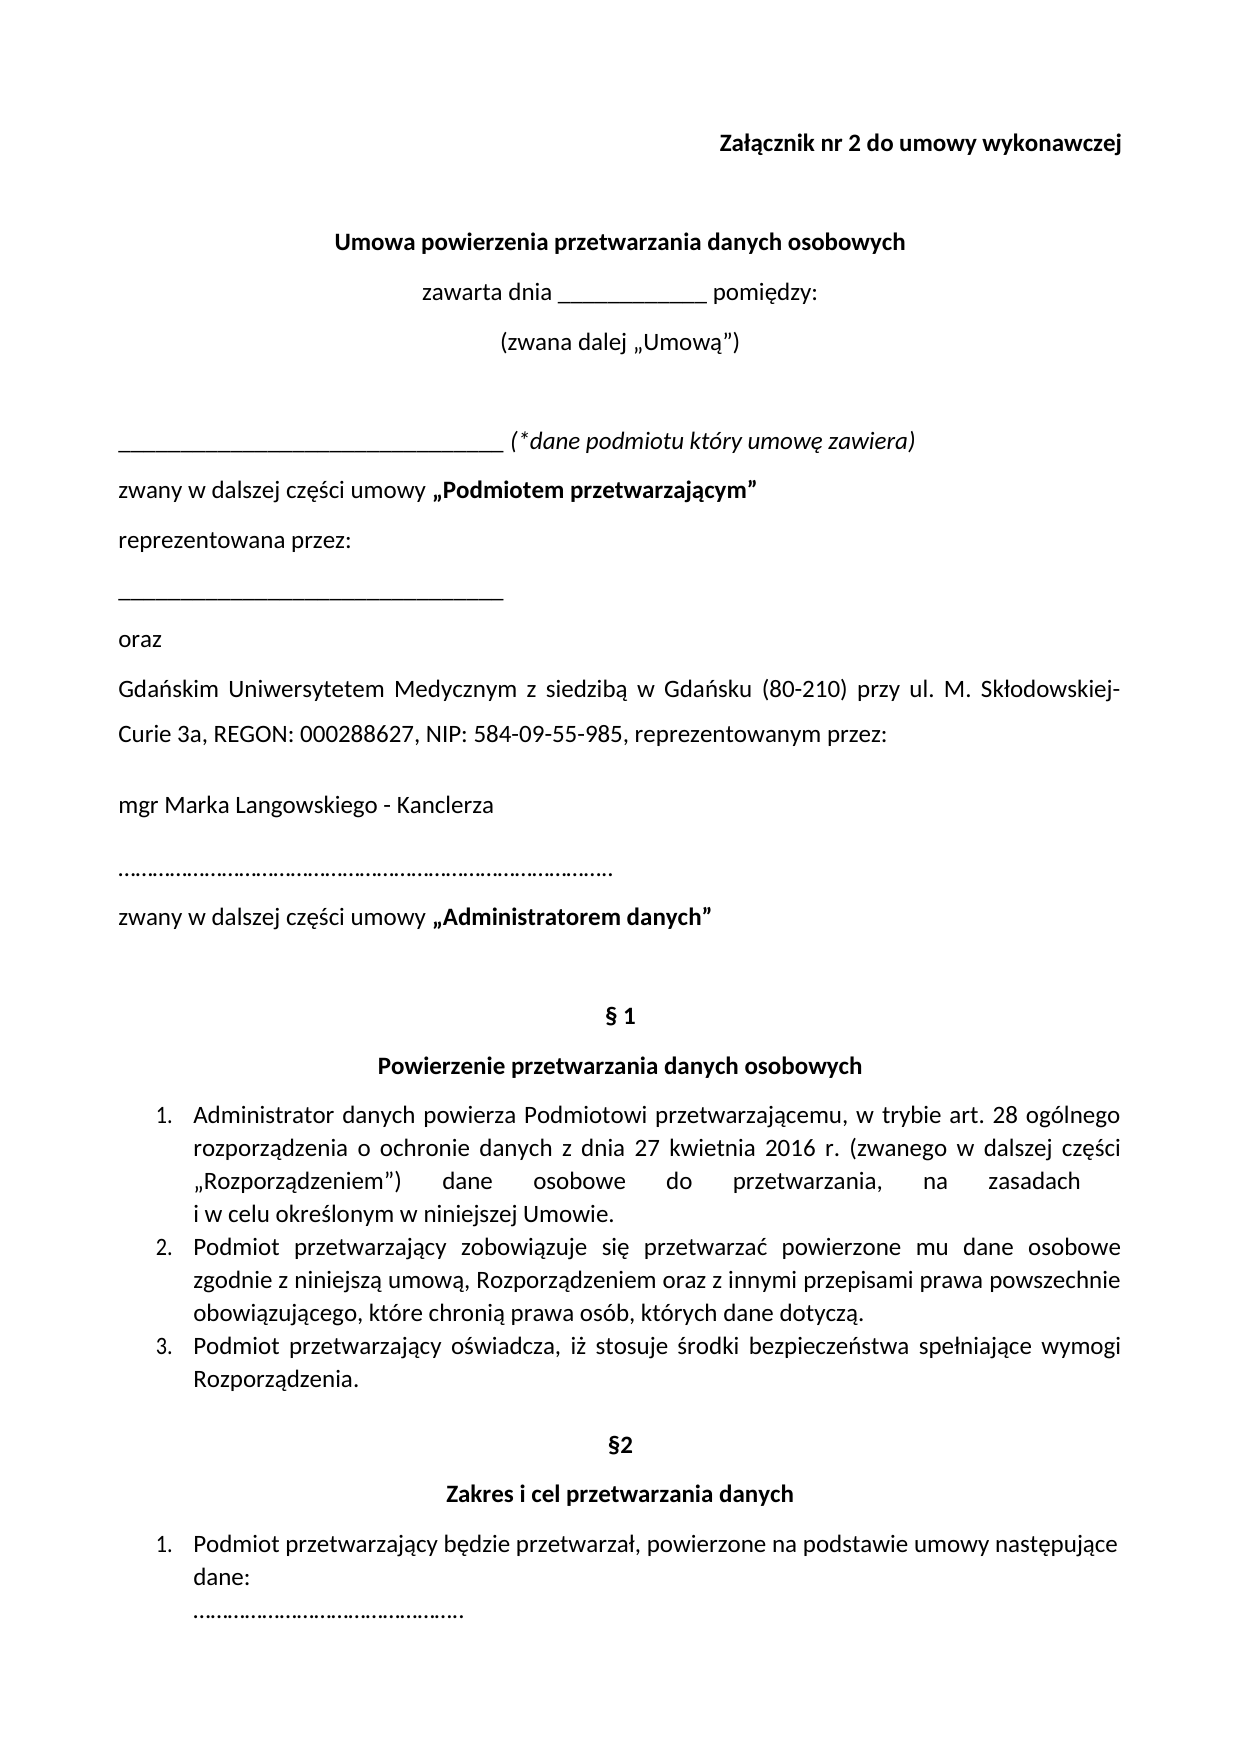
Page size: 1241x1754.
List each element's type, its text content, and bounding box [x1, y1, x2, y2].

text ……………………………………….. [193, 1594, 1122, 1624]
text zawarta dnia ____________ pomiędzy: [118, 276, 1122, 307]
list Podmiot przetwarzający oświadcza, iż stosuje środki bezpieczeństwa spełniające wymogi Rozporządzenia. [156, 1330, 1122, 1393]
text Zakres i cel przetwarzania danych [118, 1478, 1122, 1509]
text Umowa powierzenia przetwarzania danych osobowych [118, 227, 1122, 257]
text mgr Marka Langowskiego - Kanclerza [118, 789, 1122, 820]
text oraz [118, 623, 1122, 654]
text _______________________________ (*dane podmiotu który umowę zawiera) [118, 425, 1122, 455]
text (zwana dalej „Umową”) [118, 326, 1122, 356]
text reprezentowana przez: [118, 524, 1122, 554]
list Podmiot przetwarzający zobowiązuje się przetwarzać powierzone mu dane osobowe zgodnie z niniejszą umową, Rozporządzeniem oraz z innymi przepisami prawa powszechnie obowiązującego, które chronią prawa osób, których dane dotyczą. [156, 1231, 1122, 1328]
list Administrator danych powierza Podmiotowi przetwarzającemu, w trybie art. 28 ogólnego rozporządzenia o ochronie danych z dnia 27 kwietnia 2016 r. (zwanego w dalszej części „Rozporządzeniem”) dane osobowe do przetwarzania, na zasadach i w celu określonym w niniejszej Umowie. [156, 1099, 1122, 1229]
text zwany w dalszej części umowy „Administratorem danych” [118, 901, 1122, 932]
text § 1 [118, 1000, 1122, 1031]
text Powierzenie przetwarzania danych osobowych [118, 1050, 1122, 1081]
text Gdańskim Uniwersytetem Medycznym z siedzibą w Gdańsku (80-210) przy ul. M. Skłodowskiej-Curie 3a, REGON: 000288627, NIP: 584-09-55-985, reprezentowanym przez: [118, 673, 1122, 749]
text §2 [118, 1429, 1122, 1459]
text zwany w dalszej części umowy „Podmiotem przetwarzającym” [118, 474, 1122, 505]
text Załącznik nr 2 do umowy wykonawczej [118, 127, 1122, 158]
text _______________________________ [118, 574, 1122, 604]
text ………………………………………………………………………….. [118, 852, 1122, 882]
list Podmiot przetwarzający będzie przetwarzał, powierzone na podstawie umowy następujące dane: [156, 1528, 1122, 1591]
